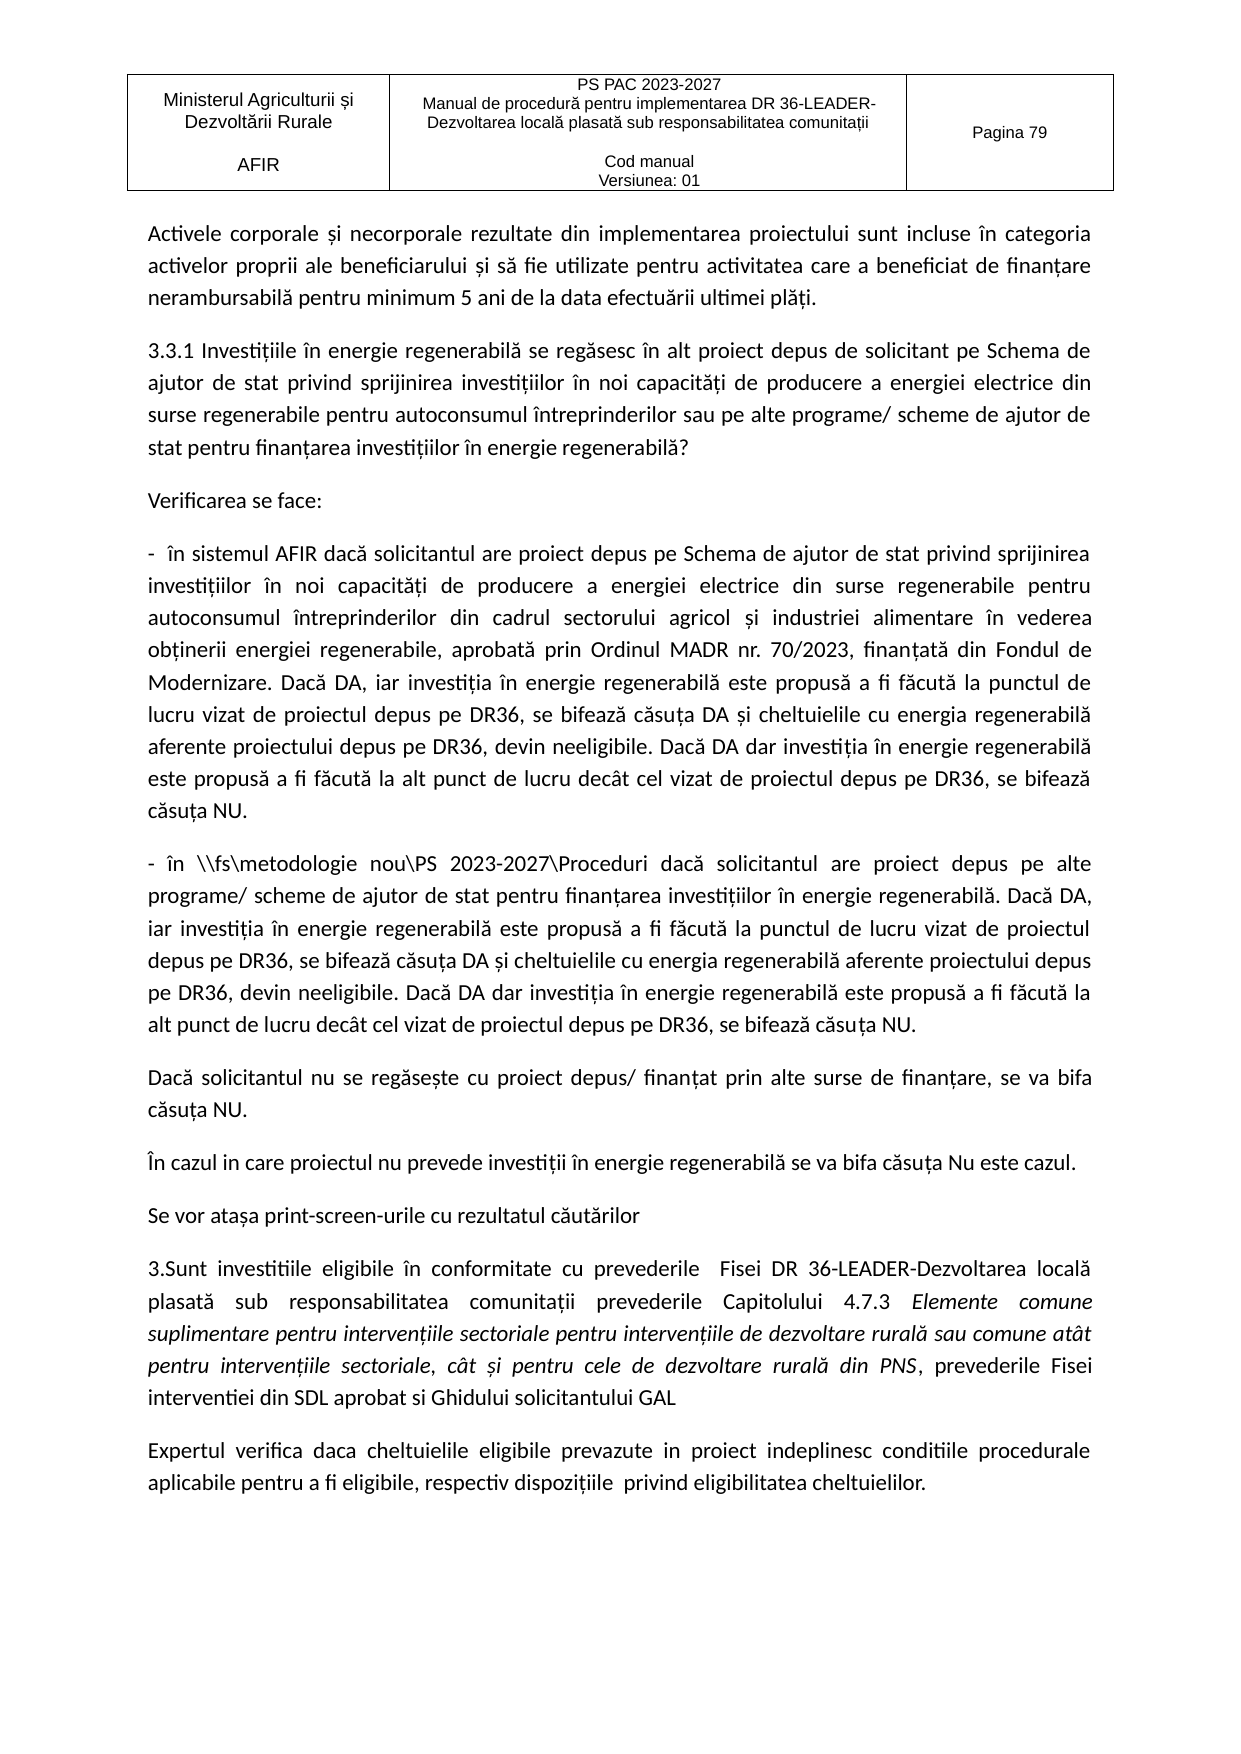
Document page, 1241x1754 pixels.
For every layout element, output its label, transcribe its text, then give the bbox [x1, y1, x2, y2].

text Activele corporale şi necorporale rezultate din implementarea proiectului sunt incluse în categoria activelor proprii ale beneficiarului şi să fie utilizate pentru activitatea care a beneficiat de finanţare nerambursabilă pentru minimum 5 ani de la data efectuării ultimei plăţi. [148, 219, 1093, 311]
text În cazul in care proiectul nu prevede investiții în energie regenerabilă se va bifa căsuța Nu este cazul. [148, 1148, 1093, 1177]
text Expertul verifica daca cheltuielile eligibile prevazute in proiect indeplinesc conditiile procedurale aplicabile pentru a fi eligibile, respectiv dispoziţiile privind eligibilitatea cheltuielilor. [148, 1436, 1093, 1497]
text Se vor atașa print-screen-urile cu rezultatul căutărilor [148, 1202, 1093, 1229]
text Verificarea se face: [148, 486, 1093, 514]
text 3.Sunt investitiile eligibile în conformitate cu prevederile Fisei DR 36-LEADER-Dezvoltarea locală plasată sub responsabilitatea comunitații prevederile Capitolului 4.7.3 Elemente comune suplimentare pentru intervențiile sectoriale pentru intervențiile de dezvoltare rurală sau comune atât pentru intervențiile sectoriale, cât și pentru cele de dezvoltare rurală din PNS, prevederile Fisei interventiei din SDL aprobat si Ghidului solicitantului GAL [148, 1254, 1093, 1411]
text - în \\fs\metodologie nou\PS 2023-2027\Proceduri dacă solicitantul are proiect depus pe alte programe/ scheme de ajutor de stat pentru finanțarea investițiilor în energie regenerabilă. Dacă DA, iar investiția în energie regenerabilă este propusă a fi făcută la punctul de lucru vizat de proiectul depus pe DR36, se bifează căsuța DA și cheltuielile cu energia regenerabilă aferente proiectului depus pe DR36, devin neeligibile. Dacă DA dar investiția în energie regenerabilă este propusă a fi făcută la alt punct de lucru decât cel vizat de proiectul depus pe DR36, se bifează căsuța NU. [148, 849, 1093, 1038]
text - în sistemul AFIR dacă solicitantul are proiect depus pe Schema de ajutor de stat privind sprijinirea investiţiilor în noi capacităţi de producere a energiei electrice din surse regenerabile pentru autoconsumul întreprinderilor din cadrul sectorului agricol şi industriei alimentare în vederea obținerii energiei regenerabile, aprobată prin Ordinul MADR nr. 70/2023, finanțată din Fondul de Modernizare. Dacă DA, iar investiția în energie regenerabilă este propusă a fi făcută la punctul de lucru vizat de proiectul depus pe DR36, se bifează căsuța DA și cheltuielile cu energia regenerabilă aferente proiectului depus pe DR36, devin neeligibile. Dacă DA dar investiția în energie regenerabilă este propusă a fi făcută la alt punct de lucru decât cel vizat de proiectul depus pe DR36, se bifează căsuța NU. [148, 539, 1093, 824]
text 3.3.1 Investițiile în energie regenerabilă se regăsesc în alt proiect depus de solicitant pe Schema de ajutor de stat privind sprijinirea investiţiilor în noi capacităţi de producere a energiei electrice din surse regenerabile pentru autoconsumul întreprinderilor sau pe alte programe/ scheme de ajutor de stat pentru finanțarea investițiilor în energie regenerabilă? [148, 336, 1093, 461]
text Dacă solicitantul nu se regăsește cu proiect depus/ finanțat prin alte surse de finanțare, se va bifa căsuța NU. [148, 1063, 1093, 1123]
